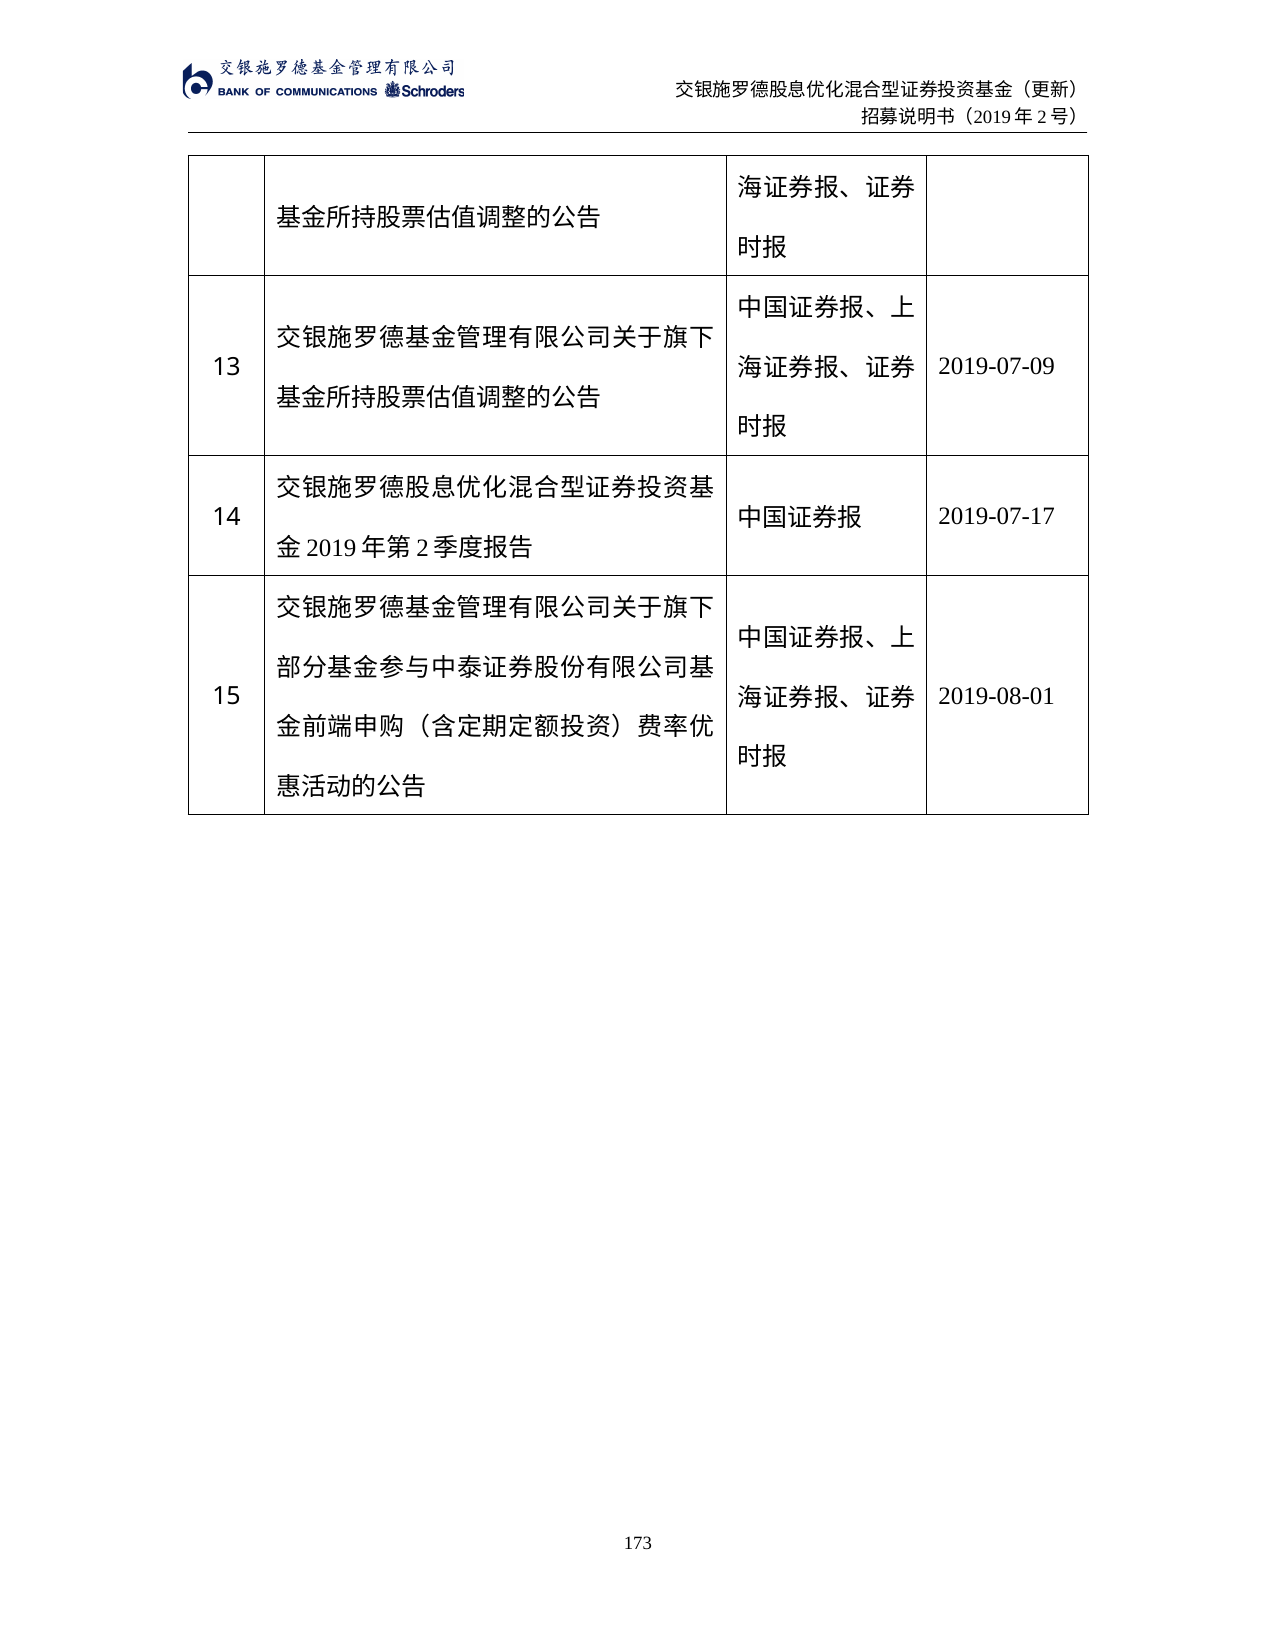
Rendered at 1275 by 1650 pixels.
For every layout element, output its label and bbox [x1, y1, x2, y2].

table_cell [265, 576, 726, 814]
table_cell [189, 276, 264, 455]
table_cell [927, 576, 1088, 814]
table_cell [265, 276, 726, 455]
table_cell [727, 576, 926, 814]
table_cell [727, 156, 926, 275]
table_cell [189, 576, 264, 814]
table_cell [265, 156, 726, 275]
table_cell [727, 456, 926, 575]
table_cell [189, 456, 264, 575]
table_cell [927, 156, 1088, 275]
picture [182, 59, 464, 99]
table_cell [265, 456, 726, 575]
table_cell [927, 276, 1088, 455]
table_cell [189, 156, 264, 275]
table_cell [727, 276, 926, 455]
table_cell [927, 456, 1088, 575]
